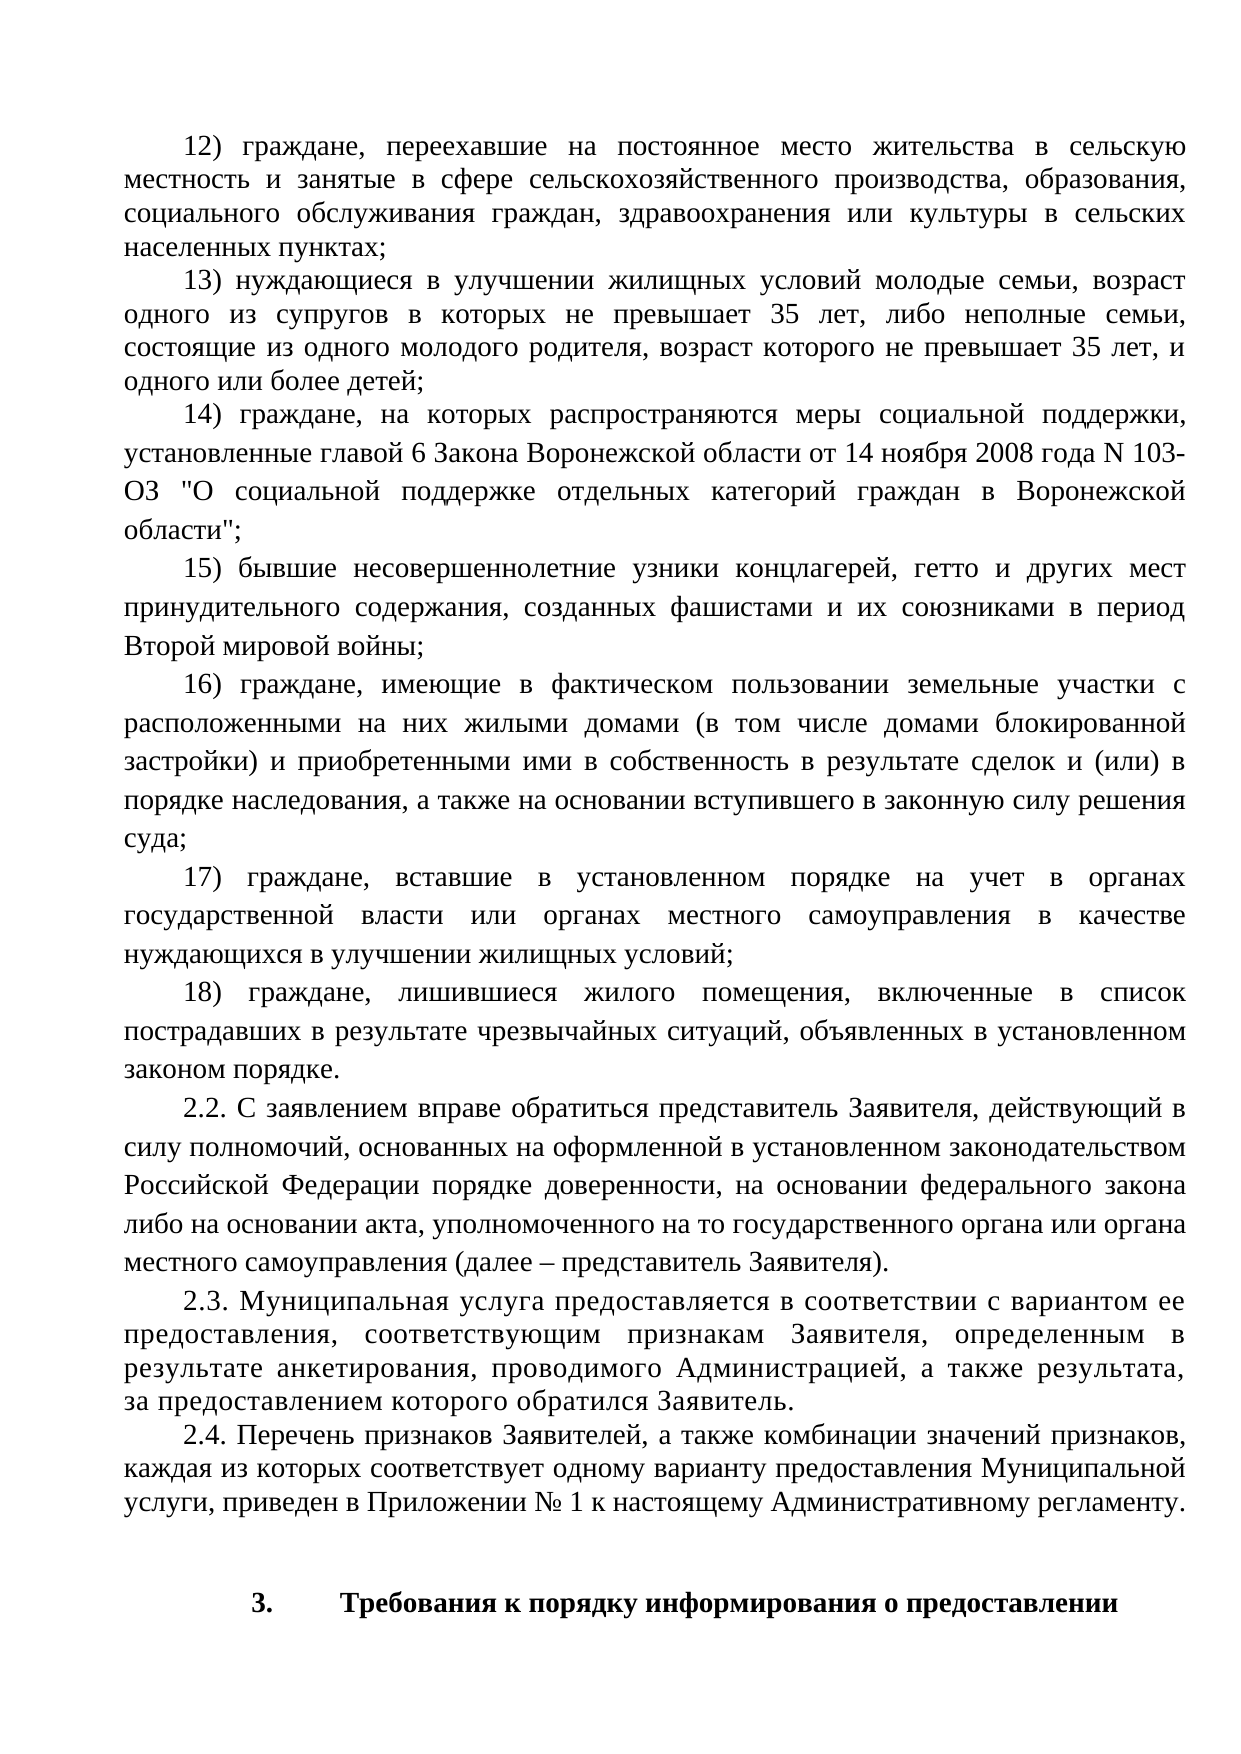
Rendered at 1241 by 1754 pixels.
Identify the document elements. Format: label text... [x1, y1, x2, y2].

list 17) граждане, вставшие в установленном порядке на учет в органах государственной власти или органах местного самоуправления в качестве нуждающихся в улучшении жилищных условий; [124, 859, 1187, 969]
list 15) бывшие несовершеннолетние узники концлагерей, гетто и других мест принудительного содержания, созданных фашистами и их союзниками в период Второй мировой войны; [124, 551, 1187, 661]
list 2.2. С заявлением вправе обратиться представитель Заявителя, действующий в силу полномочий, основанных на оформленной в установленном законодательством Российской Федерации порядке доверенности, на основании федерального закона либо на основании акта, уполномоченного на то государственного органа или органа местного самоуправления (далее – представитель Заявителя). [124, 1090, 1187, 1278]
list 16) граждане, имеющие в фактическом пользовании земельные участки с расположенными на них жилыми домами (в том числе домами блокированной застройки) и приобретенными ими в собственность в результате сделок и (или) в порядке наследования, а также на основании вступившего в законную силу решения суда; [124, 666, 1187, 854]
text 2.4. Перечень признаков Заявителей, а также комбинации значений признаков, каждая из которых соответствует одному варианту предоставления Муниципальной услуги, приведен в Приложении № 1 к настоящему Административному регламенту. [124, 1417, 1187, 1518]
list 13) нуждающиеся в улучшении жилищных условий молодые семьи, возраст одного из супругов в которых не превышает 35 лет, либо неполные семьи, состоящие из одного молодого родителя, возраст которого не превышает 35 лет, и одного или более детей; [124, 262, 1187, 396]
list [124, 1585, 1187, 1618]
list 14) граждане, на которых распространяются меры социальной поддержки, установленные главой 6 Закона Воронежской области от 14 ноября 2008 года N 103-ОЗ "О социальной поддержке отдельных категорий граждан в Воронежской области"; [124, 396, 1187, 546]
text 2.3. Муниципальная услуга предоставляется в соответствии с вариантом ее предоставления, соответствующим признакам Заявителя, определенным в результате анкетирования, проводимого Администрацией, а также результата, за предоставлением которого обратился Заявитель. [124, 1283, 1187, 1417]
list 18) граждане, лишившиеся жилого помещения, включенные в список пострадавших в результате чрезвычайных ситуаций, объявленных в установленном законом порядке. [124, 974, 1187, 1085]
list 12) граждане, переехавшие на постоянное место жительства в сельскую местность и занятые в сфере сельскохозяйственного производства, образования, социального обслуживания граждан, здравоохранения или культуры в сельских населенных пунктах; [124, 128, 1187, 262]
